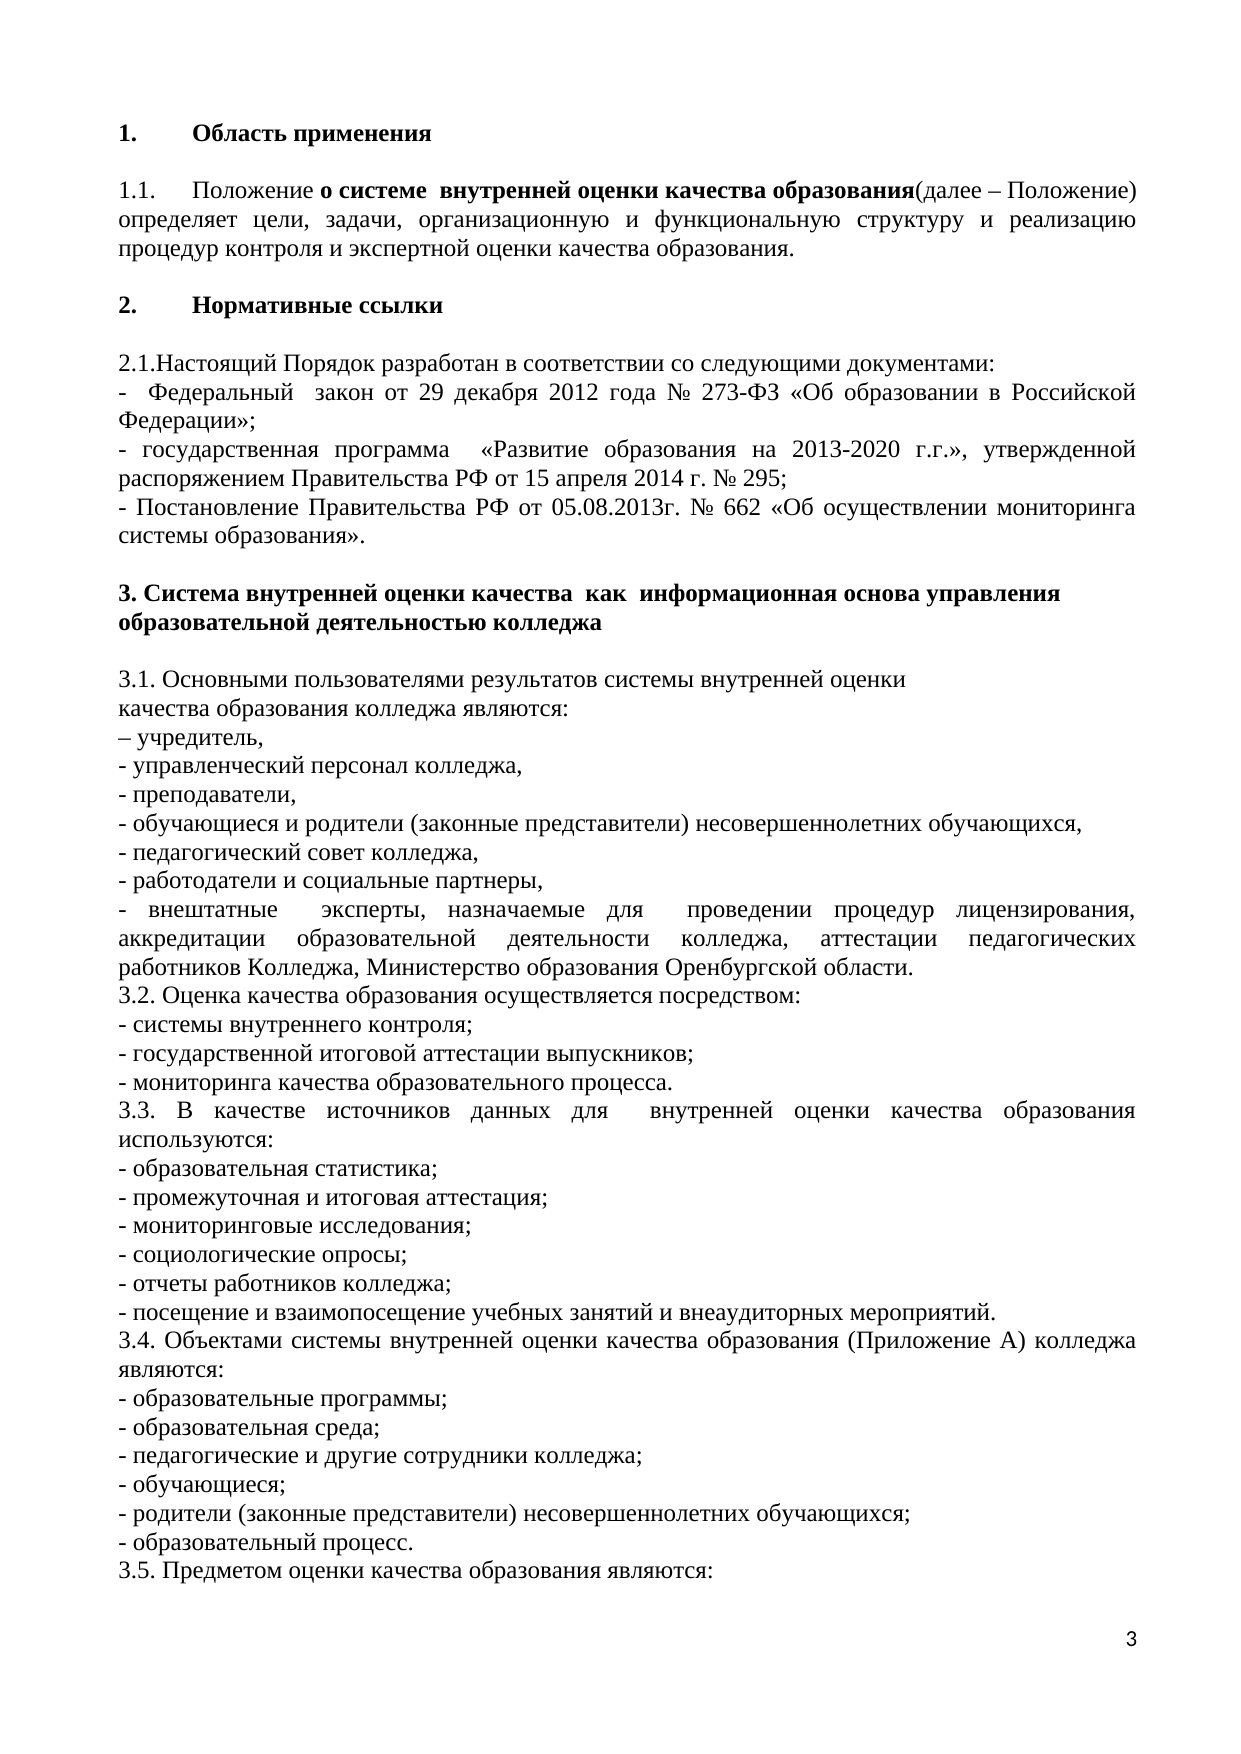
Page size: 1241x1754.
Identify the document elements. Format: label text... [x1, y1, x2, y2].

text - обучающиеся; [118, 1469, 1137, 1498]
text - преподаватели, [118, 779, 1137, 808]
text 3.2. Оценка качества образования осуществляется посредством: [118, 981, 1137, 1009]
text - родители (законные представители) несовершеннолетних обучающихся; [118, 1498, 1137, 1527]
text - образовательный процесс. [118, 1527, 1137, 1556]
text - педагогические и другие сотрудники колледжа; [118, 1441, 1137, 1469]
text - работодатели и социальные партнеры, [118, 866, 1137, 894]
text - педагогический совет колледжа, [118, 837, 1137, 866]
text - социологические опросы; [118, 1239, 1137, 1268]
text 3.3. В качестве источников данных для внутренней оценки качества образования используются: [118, 1096, 1137, 1153]
text 3.4. Объектами системы внутренней оценки качества образования (Приложение А) колледжа являются: [118, 1326, 1137, 1383]
text - внештатные эксперты, назначаемые для проведении процедур лицензирования, аккредитации образовательной деятельности колледжа, аттестации педагогических работников Колледжа, Министерство образования Оренбургской области. [118, 894, 1137, 981]
text - государственной итоговой аттестации выпускников; [118, 1038, 1137, 1067]
text - государственная программа «Развитие образования на 2013-2020 г.г.», утвержденной распоряжением Правительства РФ от 15 апреля 2014 г. № 295; [118, 434, 1137, 492]
text 1. Область применения [118, 118, 1137, 147]
text 1.1. Положение о системе внутренней оценки качества образования(далее – Положение) определяет цели, задачи, организационную и функциональную структуру и реализацию процедур контроля и экспертной оценки качества образования. [118, 176, 1137, 262]
text 3.5. Предметом оценки качества образования являются: [118, 1556, 1137, 1584]
text - управленческий персонал колледжа, [118, 751, 1137, 779]
text 3.1. Основными пользователями результатов системы внутренней оценки [118, 664, 1137, 693]
text 3. Система внутренней оценки качества как информационная основа управления образовательной деятельностью колледжа [118, 578, 1137, 636]
text качества образования колледжа являются: [118, 693, 1137, 722]
text - образовательные программы; [118, 1383, 1137, 1412]
text – учредитель, [118, 722, 1137, 751]
text 2.1.Настоящий Порядок разработан в соответствии со следующими документами: [118, 348, 1137, 377]
text - Постановление Правительства РФ от 05.08.2013г. № 662 «Об осуществлении мониторинга системы образования». [118, 492, 1137, 549]
text - системы внутреннего контроля; [118, 1009, 1137, 1038]
text - мониторинга качества образовательного процесса. [118, 1067, 1137, 1096]
text - образовательная статистика; [118, 1153, 1137, 1182]
text - посещение и взаимопосещение учебных занятий и внеаудиторных мероприятий. [118, 1297, 1137, 1326]
text - промежуточная и итоговая аттестация; [118, 1182, 1137, 1211]
text - отчеты работников колледжа; [118, 1268, 1137, 1297]
text - обучающиеся и родители (законные представители) несовершеннолетних обучающихся, [118, 808, 1137, 837]
text - образовательная среда; [118, 1412, 1137, 1441]
text 2. Нормативные ссылки [118, 291, 1137, 319]
text - Федеральный закон от 29 декабря 2012 года № 273-ФЗ «Об образовании в Российской Федерации»; [118, 377, 1137, 434]
text - мониторинговые исследования; [118, 1211, 1137, 1239]
